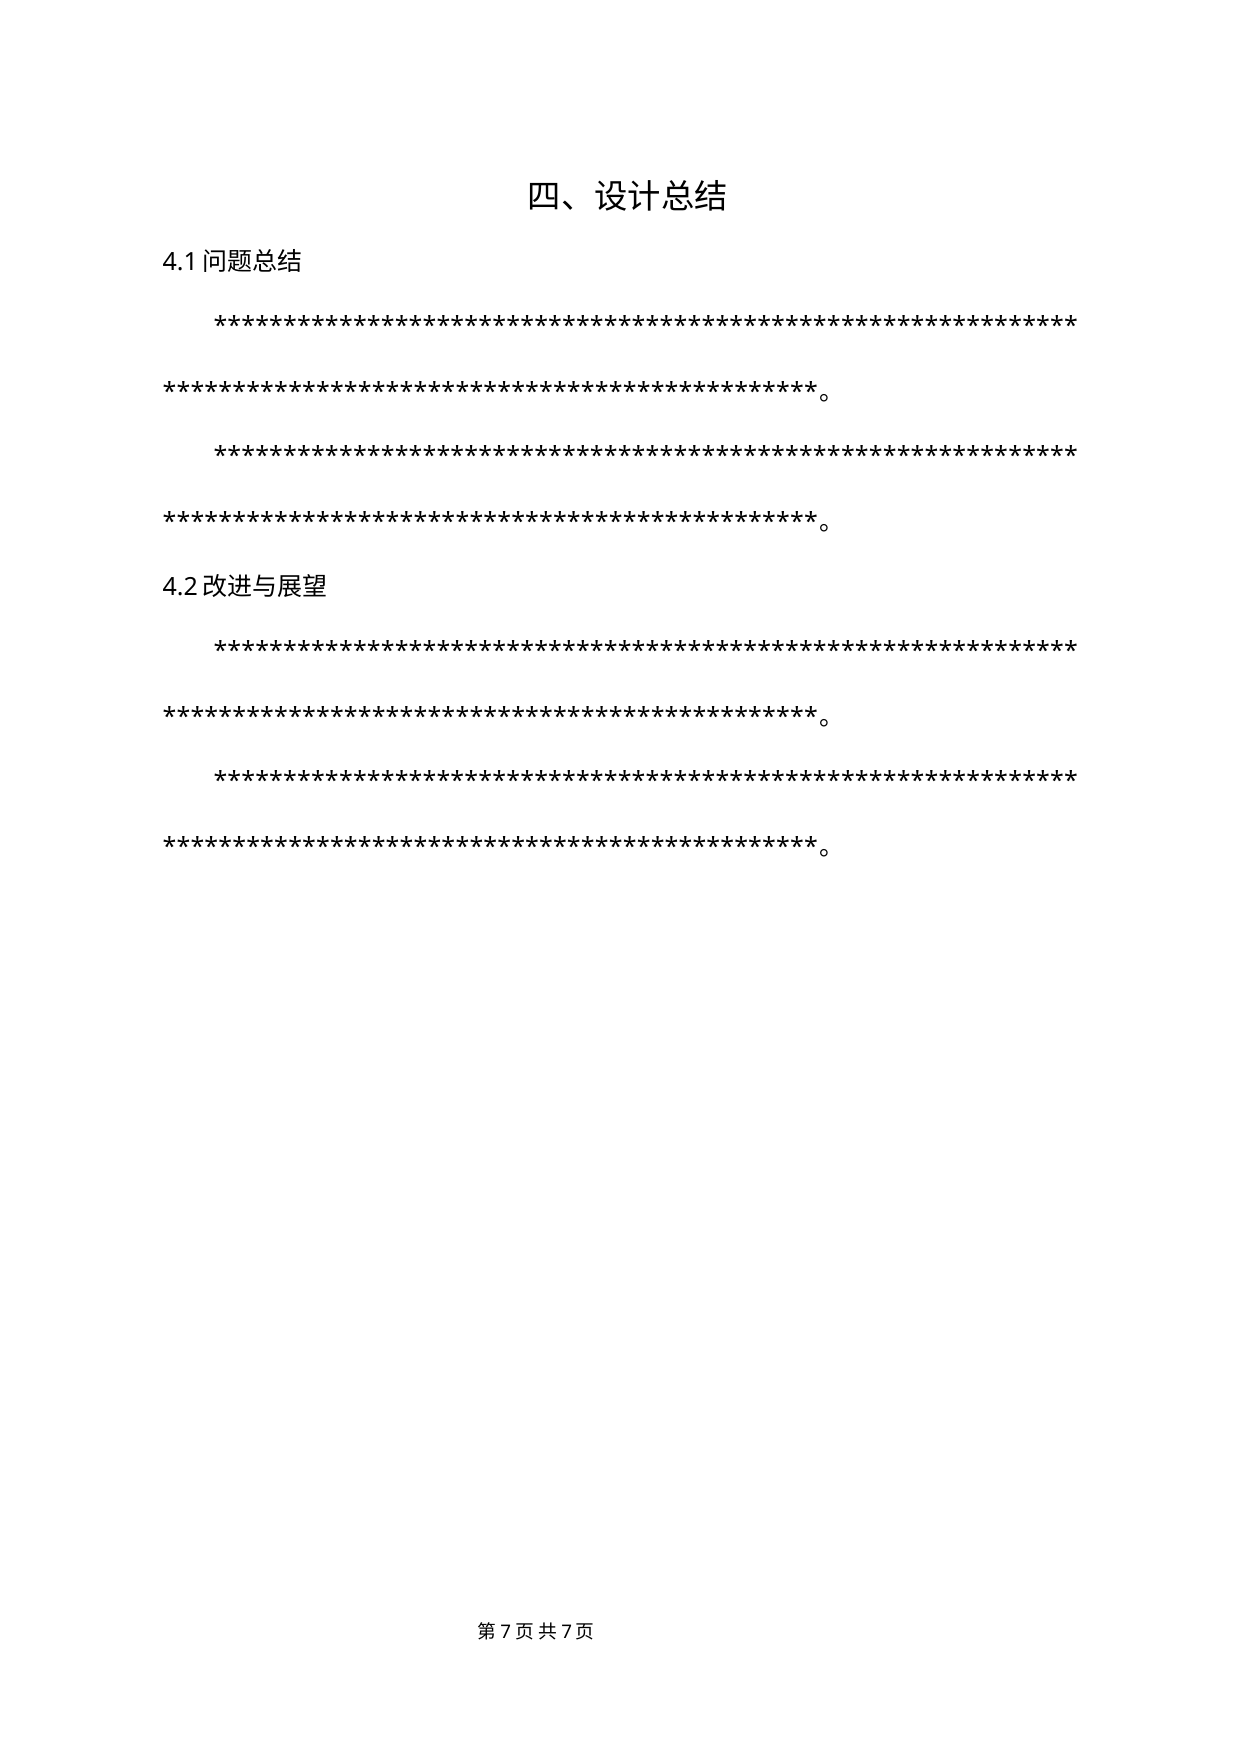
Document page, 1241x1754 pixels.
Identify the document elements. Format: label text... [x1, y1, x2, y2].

subtitle 4.2改进与展望 [162, 552, 1092, 617]
text *************************************************************************************************************。 [162, 617, 1092, 747]
text *************************************************************************************************************。 [162, 292, 1092, 422]
text *************************************************************************************************************。 [162, 747, 1092, 877]
subtitle 四、设计总结 [162, 162, 1092, 227]
text *************************************************************************************************************。 [162, 422, 1092, 552]
subtitle 4.1问题总结 [162, 227, 1092, 292]
